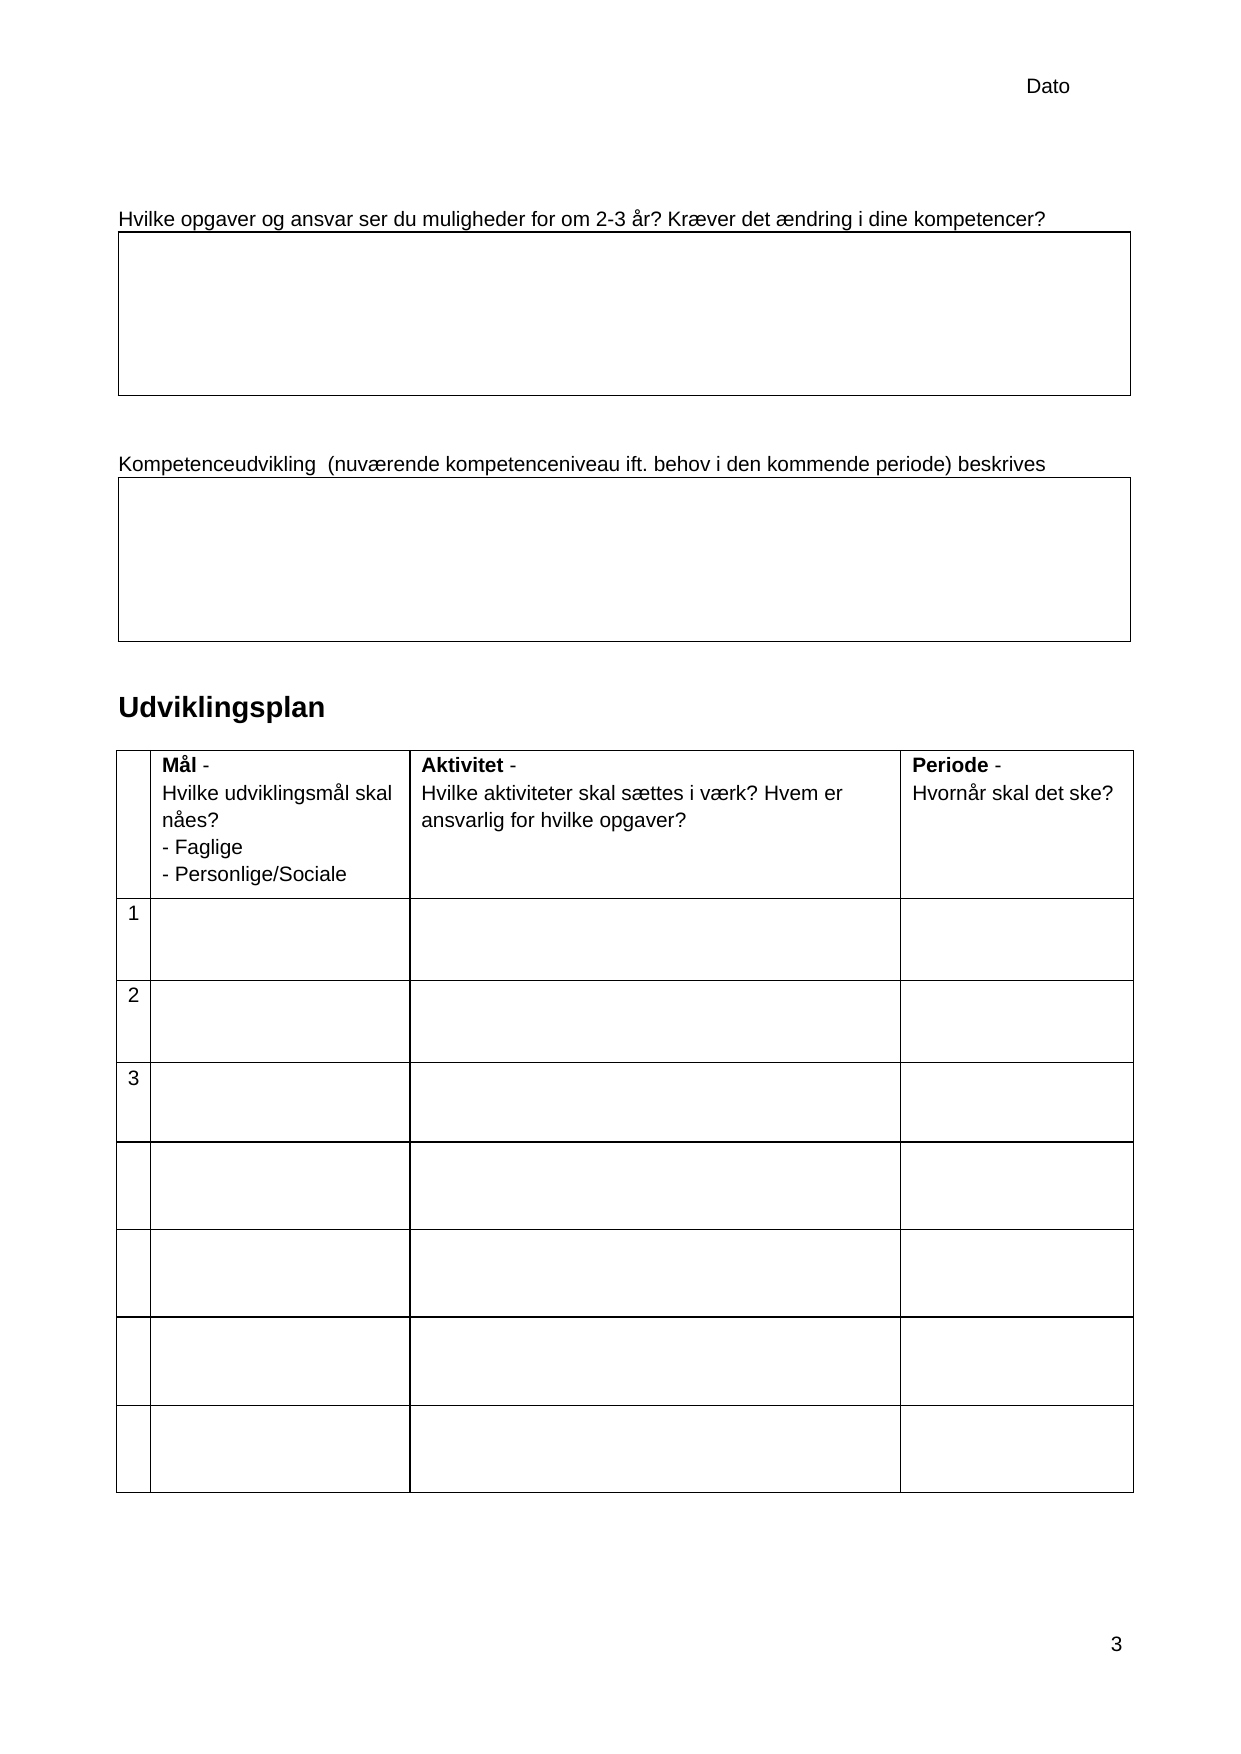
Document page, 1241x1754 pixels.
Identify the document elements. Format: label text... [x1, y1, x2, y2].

table_cell [901, 899, 1133, 980]
table_cell [117, 1318, 150, 1405]
table_header Aktivitet - Hvilke aktiviteter skal sættes i værk? Hvem er ansvarlig for hvilke opgaver? [411, 751, 900, 898]
table_cell [117, 1406, 150, 1492]
table_cell [117, 1143, 150, 1229]
table_cell [411, 1230, 900, 1316]
table_cell [901, 1063, 1133, 1141]
text Udviklingsplan [118, 696, 1122, 723]
table_header [117, 751, 150, 898]
table_cell [901, 1230, 1133, 1316]
table_header Periode - Hvornår skal det ske? [901, 751, 1133, 898]
table_cell [901, 1143, 1133, 1229]
table_cell [151, 1143, 409, 1229]
table_cell [411, 1143, 900, 1229]
table_cell [411, 1406, 900, 1492]
table_cell [411, 1063, 900, 1141]
table_cell [901, 981, 1133, 1062]
table_cell [151, 1230, 409, 1316]
table_cell 3 [117, 1063, 150, 1141]
table_cell [151, 1406, 409, 1492]
table_cell [901, 1406, 1133, 1492]
text Kompetenceudvikling (nuværende kompetenceniveau ift. behov i den kommende periode) beskrives [118, 450, 1122, 477]
table_cell [151, 899, 409, 980]
table_cell [411, 899, 900, 980]
table_cell [117, 1230, 150, 1316]
table_cell [411, 981, 900, 1062]
table_header [119, 478, 1130, 641]
table_cell [411, 1318, 900, 1405]
table_cell 2 [117, 981, 150, 1062]
table_cell 1 [117, 899, 150, 980]
text Hvilke opgaver og ansvar ser du muligheder for om 2-3 år? Kræver det ændring i dine kompetencer? [118, 204, 1122, 231]
table_cell [151, 1063, 409, 1141]
table_header [119, 233, 1130, 395]
table_cell [151, 1318, 409, 1405]
table_cell [151, 981, 409, 1062]
table_header Mål - Hvilke udviklingsmål skal nåes? - Faglige - Personlige/Sociale [151, 751, 409, 898]
table_cell [901, 1318, 1133, 1405]
